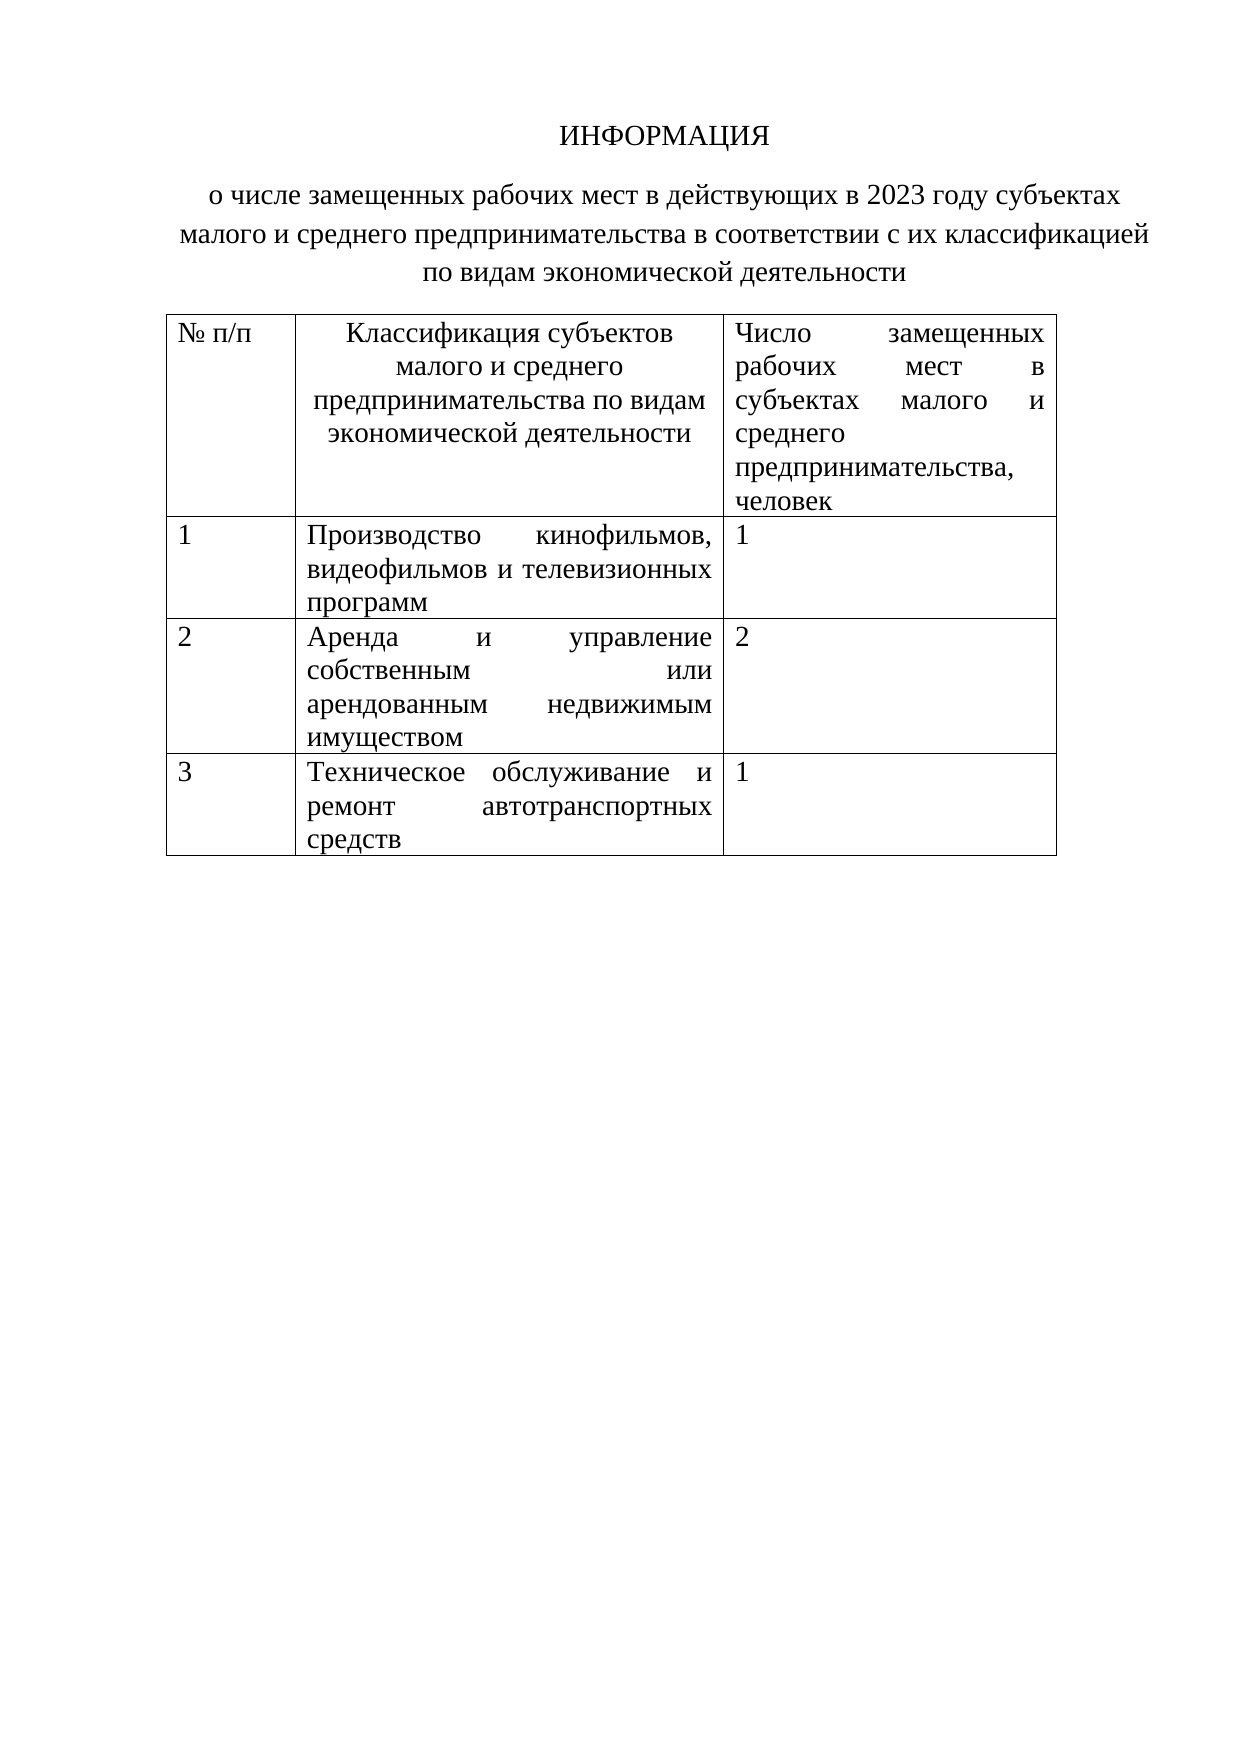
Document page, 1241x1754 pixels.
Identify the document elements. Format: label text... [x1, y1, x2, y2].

table_header Число замещенных рабочих мест в субъектах малого и среднего предпринимательства, человек [724, 315, 1056, 516]
table_cell 1 [724, 517, 1056, 618]
table_header № п/п [167, 315, 295, 516]
table_cell Аренда и управление собственным или арендованным недвижимым имуществом [296, 619, 723, 753]
table_cell Техническое обслуживание и ремонт автотранспортных средств [296, 754, 723, 855]
text о числе замещенных рабочих мест в действующих в 2023 году субъектах малого и среднего предпринимательства в соответствии с их классификацией по видам экономической деятельности [177, 177, 1152, 288]
text ИНФОРМАЦИЯ [177, 118, 1152, 152]
table_cell 2 [167, 619, 295, 753]
table_cell 1 [167, 517, 295, 618]
table_header Классификация субъектов малого и среднего предпринимательства по видам экономической деятельности [296, 315, 723, 516]
table_cell Производство кинофильмов, видеофильмов и телевизионных программ [296, 517, 723, 618]
table_cell 3 [167, 754, 295, 855]
table_cell 2 [724, 619, 1056, 753]
table_cell 1 [724, 754, 1056, 855]
